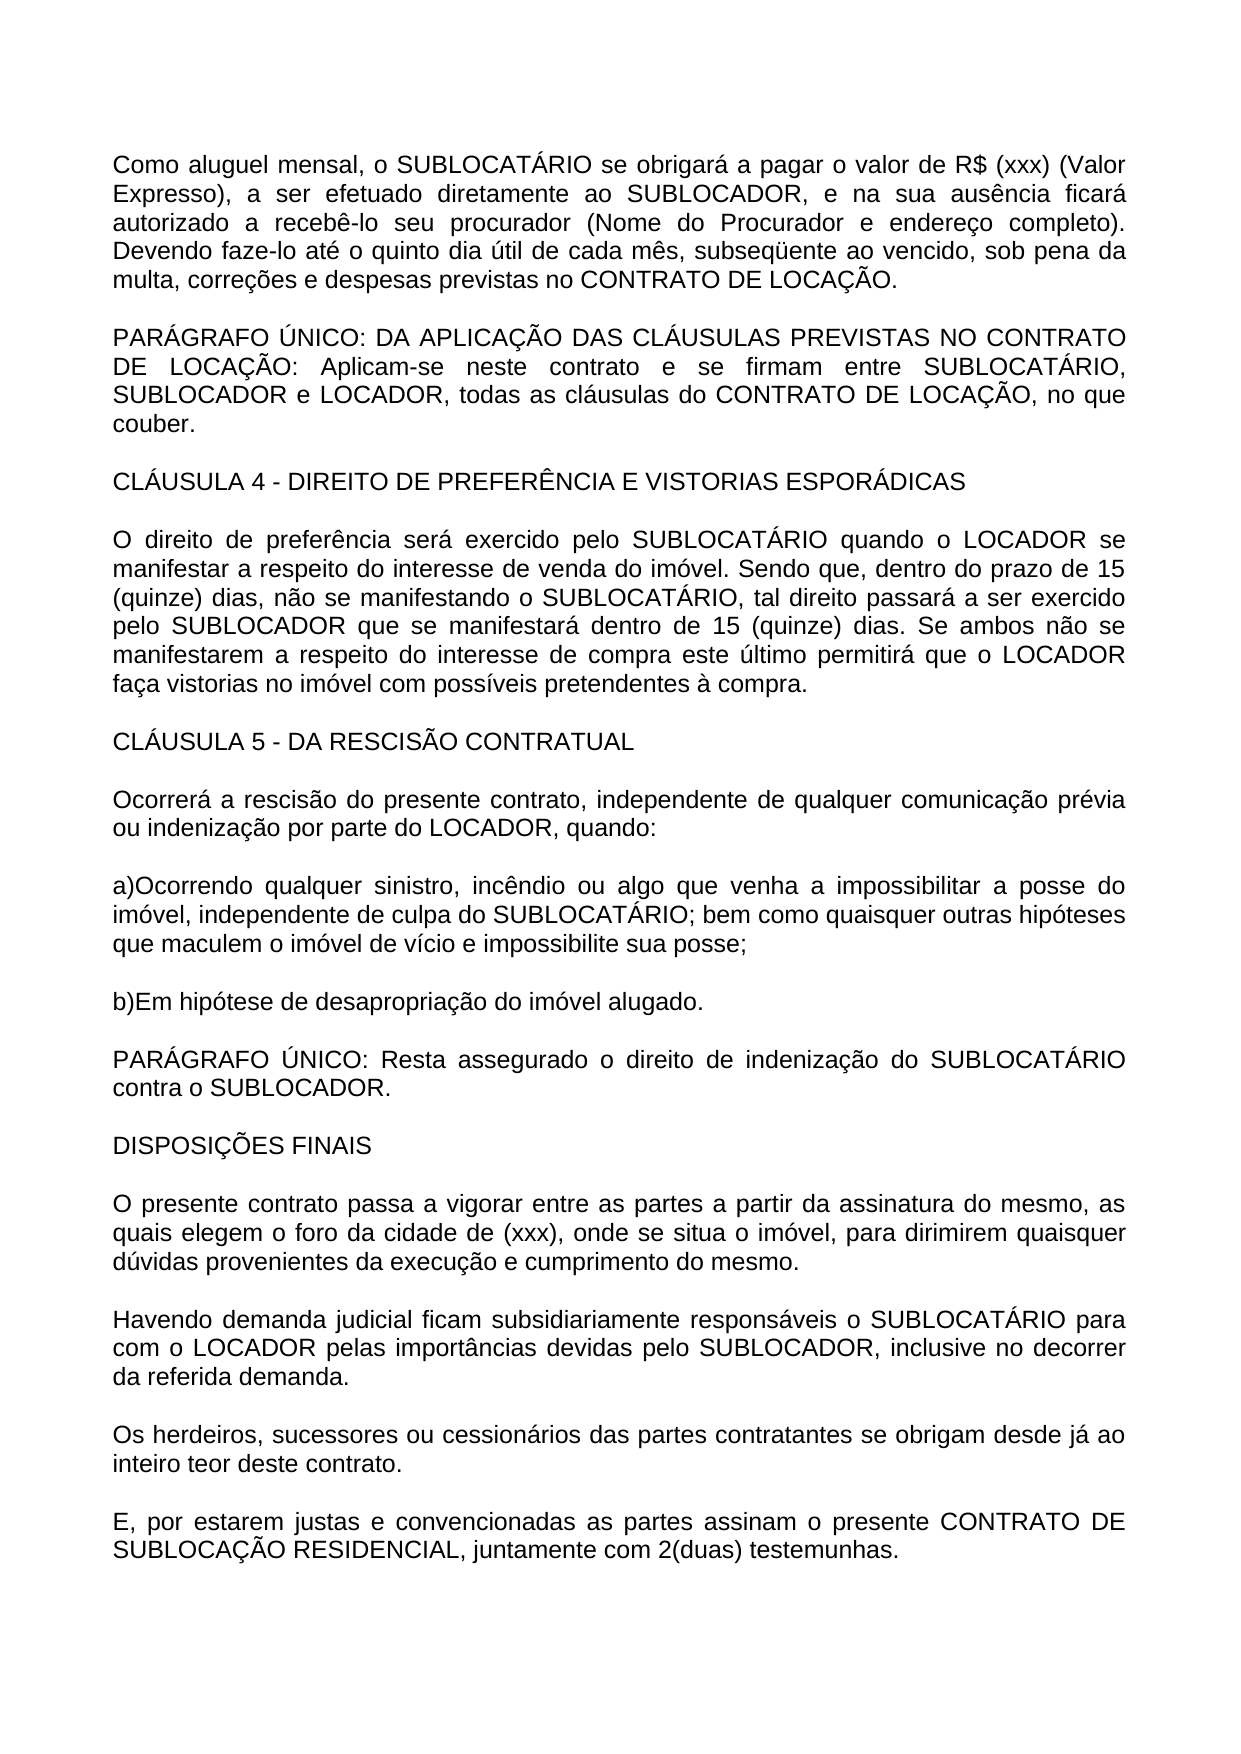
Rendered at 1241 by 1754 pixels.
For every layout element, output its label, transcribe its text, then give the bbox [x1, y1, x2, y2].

text DISPOSIÇÕES FINAIS [112, 1131, 1128, 1160]
text Ocorrerá a rescisão do presente contrato, independente de qualquer comunicação prévia ou indenização por parte do LOCADOR, quando: [112, 784, 1128, 842]
text PARÁGRAFO ÚNICO: Resta assegurado o direito de indenização do SUBLOCATÁRIO contra o SUBLOCADOR. [112, 1044, 1128, 1102]
text a)Ocorrendo qualquer sinistro, incêndio ou algo que venha a impossibilitar a posse do imóvel, independente de culpa do SUBLOCATÁRIO; bem como quaisquer outras hipóteses que maculem o imóvel de vício e impossibilite sua posse; [112, 871, 1128, 957]
text O direito de preferência será exercido pelo SUBLOCATÁRIO quando o LOCADOR se manifestar a respeito do interesse de venda do imóvel. Sendo que, dentro do prazo de 15 (quinze) dias, não se manifestando o SUBLOCATÁRIO, tal direito passará a ser exercido pelo SUBLOCADOR que se manifestará dentro de 15 (quinze) dias. Se ambos não se manifestarem a respeito do interesse de compra este último permitirá que o LOCADOR faça vistorias no imóvel com possíveis pretendentes à compra. [112, 525, 1128, 697]
text PARÁGRAFO ÚNICO: DA APLICAÇÃO DAS CLÁUSULAS PREVISTAS NO CONTRATO DE LOCAÇÃO: Aplicam-se neste contrato e se firmam entre SUBLOCATÁRIO, SUBLOCADOR e LOCADOR, todas as cláusulas do CONTRATO DE LOCAÇÃO, no que couber. [112, 323, 1128, 438]
text E, por estarem justas e convencionadas as partes assinam o presente CONTRATO DE SUBLOCAÇÃO RESIDENCIAL, juntamente com 2(duas) testemunhas. [112, 1507, 1128, 1564]
text Havendo demanda judicial ficam subsidiariamente responsáveis o SUBLOCATÁRIO para com o LOCADOR pelas importâncias devidas pelo SUBLOCADOR, inclusive no decorrer da referida demanda. [112, 1304, 1128, 1391]
text Como aluguel mensal, o SUBLOCATÁRIO se obrigará a pagar o valor de R$ (xxx) (Valor Expresso), a ser efetuado diretamente ao SUBLOCADOR, e na sua ausência ficará autorizado a recebê-lo seu procurador (Nome do Procurador e endereço completo). Devendo faze-lo até o quinto dia útil de cada mês, subseqüente ao vencido, sob pena da multa, correções e despesas previstas no CONTRATO DE LOCAÇÃO. [112, 150, 1128, 294]
text O presente contrato passa a vigorar entre as partes a partir da assinatura do mesmo, as quais elegem o foro da cidade de (xxx), onde se situa o imóvel, para dirimirem quaisquer dúvidas provenientes da execução e cumprimento do mesmo. [112, 1189, 1128, 1275]
text CLÁUSULA 4 - DIREITO DE PREFERÊNCIA E VISTORIAS ESPORÁDICAS [112, 467, 1128, 496]
text Os herdeiros, sucessores ou cessionários das partes contratantes se obrigam desde já ao inteiro teor deste contrato. [112, 1420, 1128, 1477]
text CLÁUSULA 5 - DA RESCISÃO CONTRATUAL [112, 727, 1128, 755]
text b)Em hipótese de desapropriação do imóvel alugado. [112, 987, 1128, 1015]
